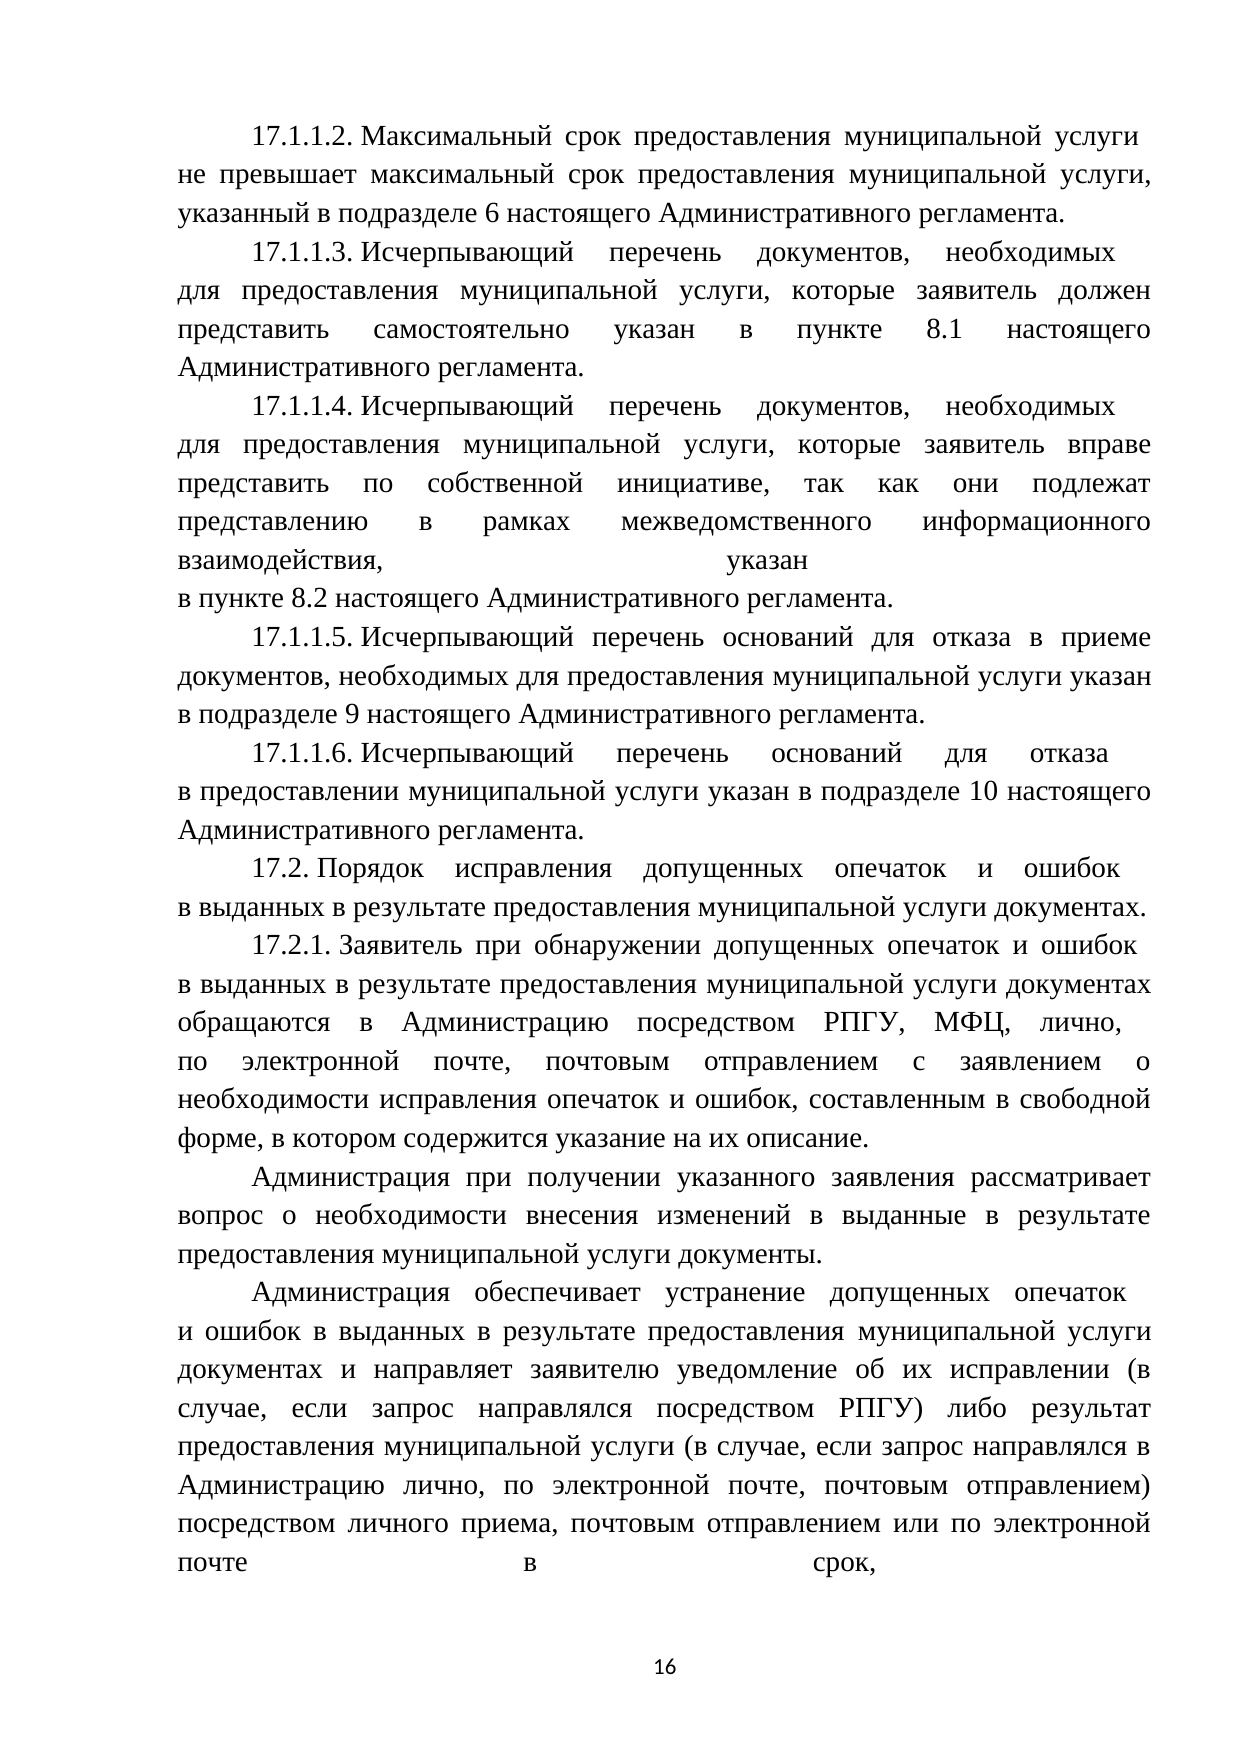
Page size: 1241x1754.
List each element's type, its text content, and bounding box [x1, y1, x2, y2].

text 17.2.1. Заявитель при обнаружении допущенных опечаток и ошибок в выданных в результате предоставления муниципальной услуги документах обращаются в Администрацию посредством РПГУ, МФЦ, лично, по электронной почте, почтовым отправлением с заявлением о необходимости исправления опечаток и ошибок, составленным в свободной форме, в котором содержится указание на их описание. [177, 927, 1152, 1154]
text 17.1.1.3. Исчерпывающий перечень документов, необходимых для предоставления муниципальной услуги, которые заявитель должен представить самостоятельно указан в пункте 8.1 настоящего Административного регламента. [177, 234, 1152, 383]
text 17.1.1.2. Максимальный срок предоставления муниципальной услуги не превышает максимальный срок предоставления муниципальной услуги, указанный в подразделе 6 настоящего Административного регламента. [177, 118, 1152, 229]
text 17.1.1.6. Исчерпывающий перечень оснований для отказа в предоставлении муниципальной услуги указан в подразделе 10 настоящего Административного регламента. [177, 735, 1152, 845]
text 17.1.1.5. Исчерпывающий перечень оснований для отказа в приеме документов, необходимых для предоставления муниципальной услуги указан в подразделе 9 настоящего Административного регламента. [177, 619, 1152, 730]
text 17.2. Порядок исправления допущенных опечаток и ошибок в выданных в результате предоставления муниципальной услуги документах. [177, 850, 1152, 922]
text Администрация при получении указанного заявления рассматривает вопрос о необходимости внесения изменений в выданные в результате предоставления муниципальной услуги документы. [177, 1159, 1152, 1269]
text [177, 1274, 1152, 1578]
text 17.1.1.4. Исчерпывающий перечень документов, необходимых для предоставления муниципальной услуги, которые заявитель вправе представить по собственной инициативе, так как они подлежат представлению в рамках межведомственного информационного взаимодействия, указан в пункте 8.2 настоящего Административного регламента. [177, 388, 1152, 614]
